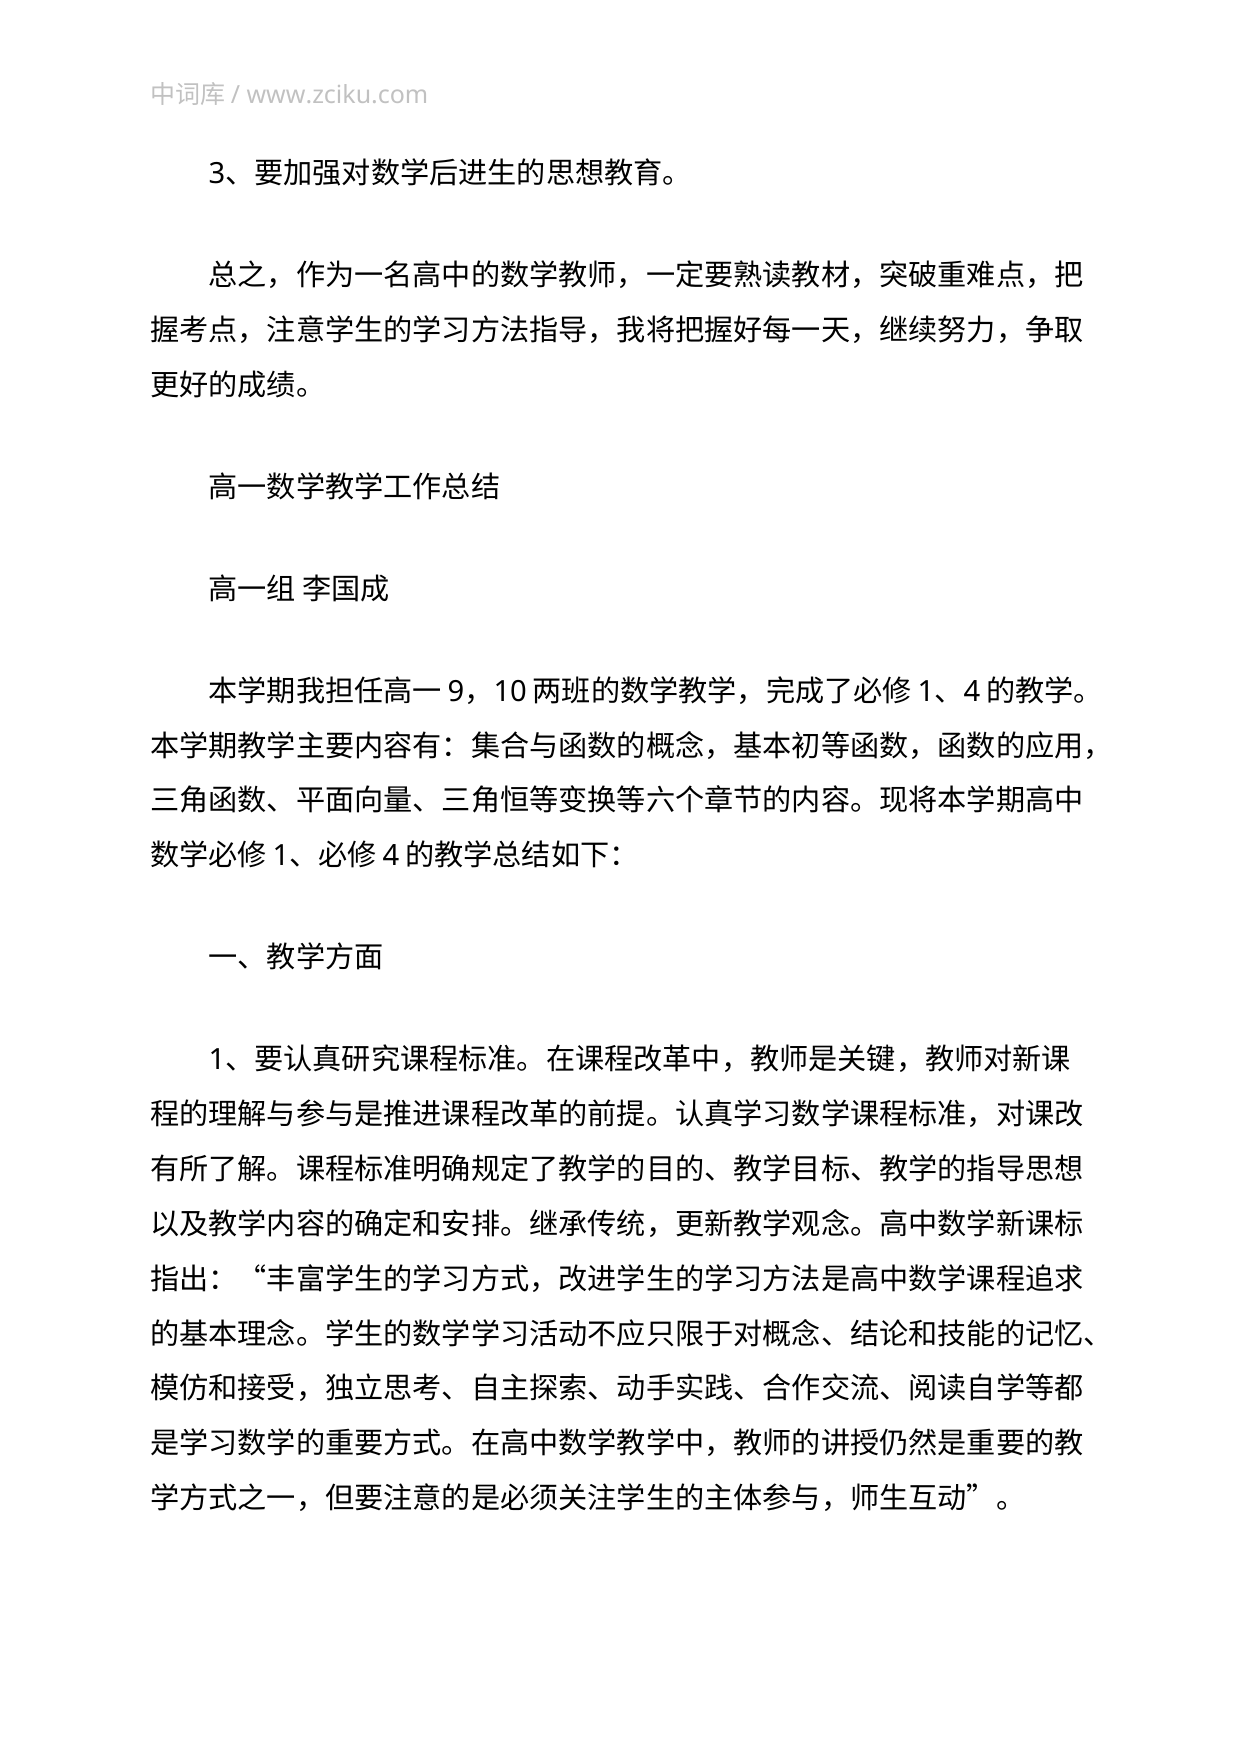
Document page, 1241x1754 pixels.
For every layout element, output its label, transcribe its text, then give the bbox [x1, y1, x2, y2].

text 高一组 李国成 [150, 565, 1090, 608]
text 3、要加强对数学后进生的思想教育。 [150, 150, 1090, 192]
text 总之，作为一名高中的数学教师，一定要熟读教材，突破重难点，把握考点，注意学生的学习方法指导，我将把握好每一天，继续努力，争取更好的成绩。 [150, 252, 1090, 404]
text 本学期我担任高一9，10两班的数学教学，完成了必修1、4的教学。本学期教学主要内容有：集合与函数的概念，基本初等函数，函数的应用，三角函数、平面向量、三角恒等变换等六个章节的内容。现将本学期高中数学必修1、必修4的教学总结如下： [150, 667, 1090, 874]
text 高一数学教学工作总结 [150, 463, 1090, 506]
text 一、教学方面 [150, 934, 1090, 976]
text 1、要认真研究课程标准。在课程改革中，教师是关键，教师对新课程的理解与参与是推进课程改革的前提。认真学习数学课程标准，对课改有所了解。课程标准明确规定了教学的目的、教学目标、教学的指导思想以及教学内容的确定和安排。继承传统，更新教学观念。高中数学新课标指出：“丰富学生的学习方式，改进学生的学习方法是高中数学课程追求的基本理念。学生的数学学习活动不应只限于对概念、结论和技能的记忆、模仿和接受，独立思考、自主探索、动手实践、合作交流、阅读自学等都是学习数学的重要方式。在高中数学教学中，教师的讲授仍然是重要的教学方式之一，但要注意的是必须关注学生的主体参与，师生互动”。 [150, 1036, 1090, 1517]
